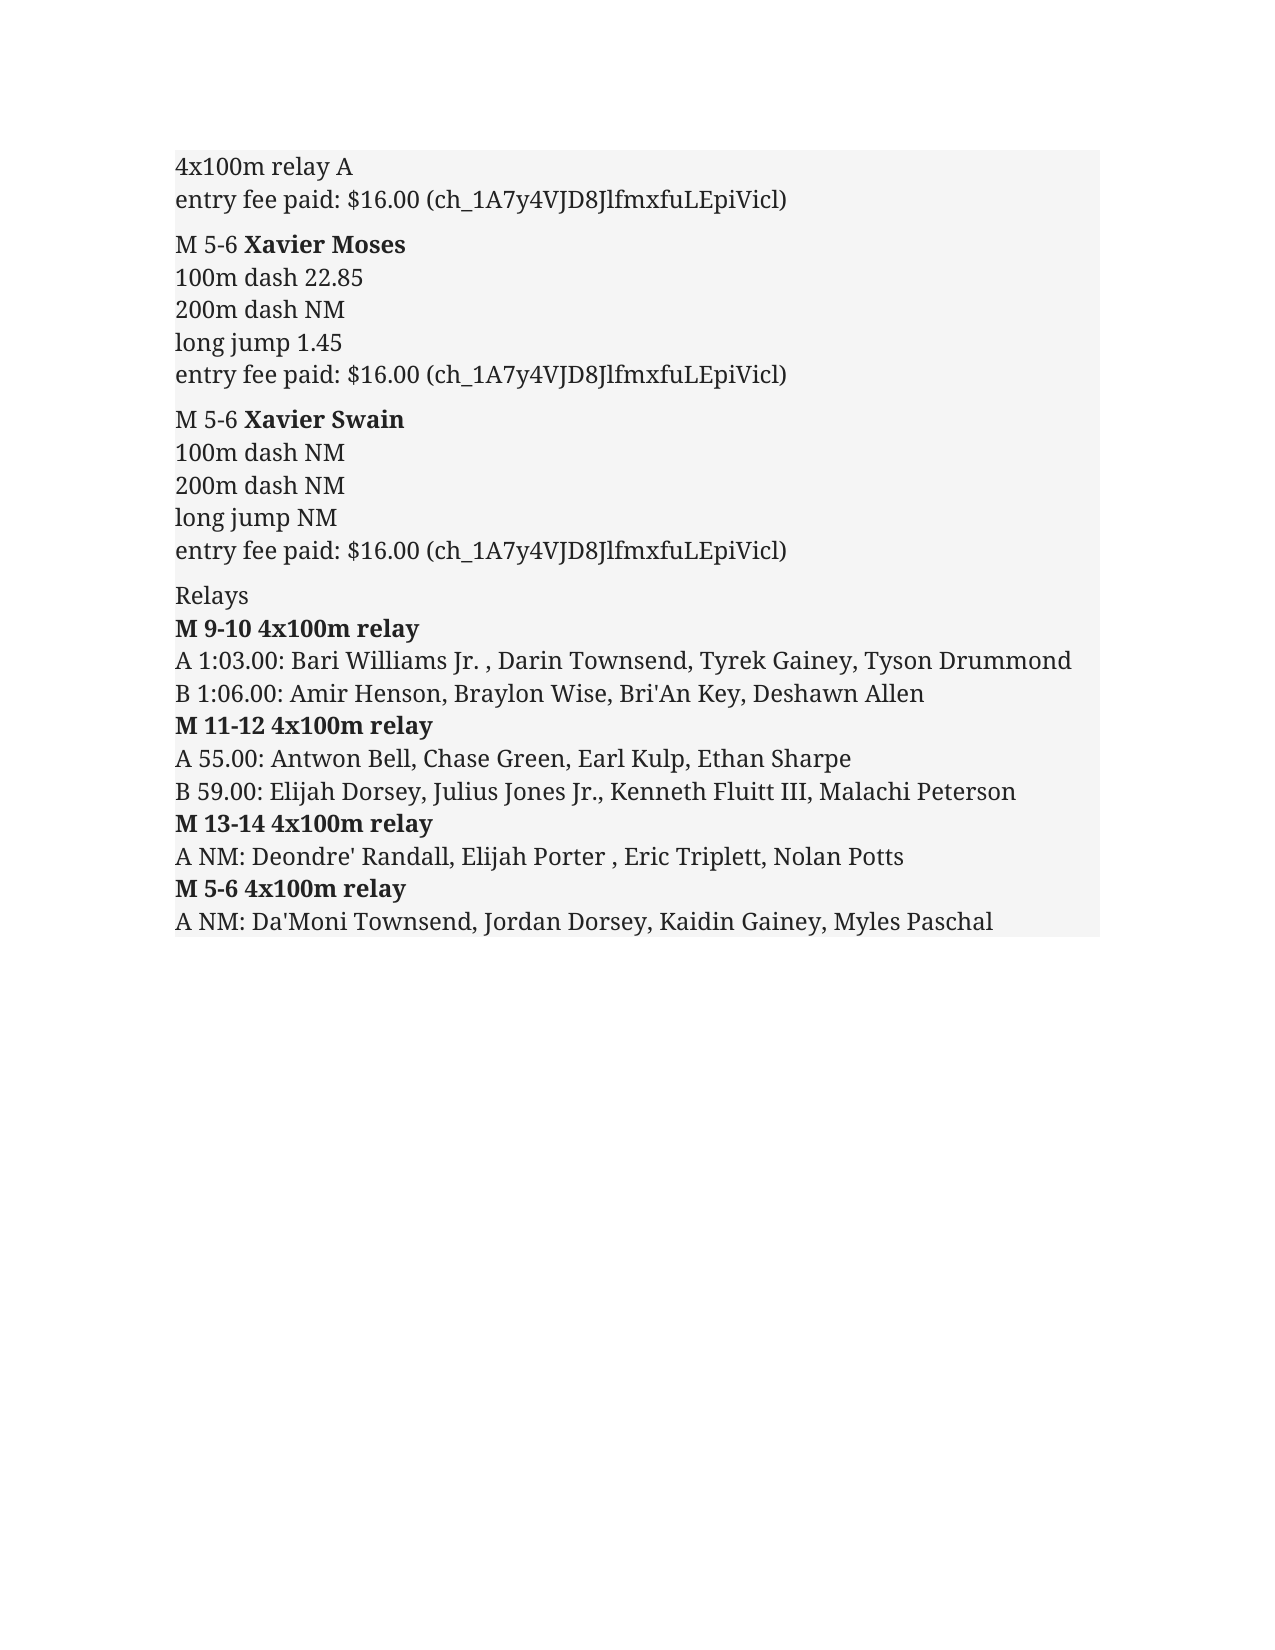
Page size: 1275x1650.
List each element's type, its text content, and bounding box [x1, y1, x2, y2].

text M 5-6 Xavier Moses 100m dash 22.85 200m dash NM long jump 1.45 entry fee paid: $16.00 (ch_1A7y4VJD8JlfmxfuLEpiVicl) [175, 228, 1100, 391]
text M 5-6 Xavier Swain 100m dash NM 200m dash NM long jump NM entry fee paid: $16.00 (ch_1A7y4VJD8JlfmxfuLEpiVicl) [175, 403, 1100, 566]
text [175, 150, 1100, 215]
text Relays M 9-10 4x100m relay A 1:03.00: Bari Williams Jr. , Darin Townsend, Tyrek Gainey, Tyson Drummond B 1:06.00: Amir Henson, Braylon Wise, Bri'An Key, Deshawn Allen M 11-12 4x100m relay A 55.00: Antwon Bell, Chase Green, Earl Kulp, Ethan Sharpe B 59.00: Elijah Dorsey, Julius Jones Jr., Kenneth Fluitt III, Malachi Peterson M 13-14 4x100m relay A NM: Deondre' Randall, Elijah Porter , Eric Triplett, Nolan Potts M 5-6 4x100m relay A NM: Da'Moni Townsend, Jordan Dorsey, Kaidin Gainey, Myles Paschal [175, 579, 1100, 937]
